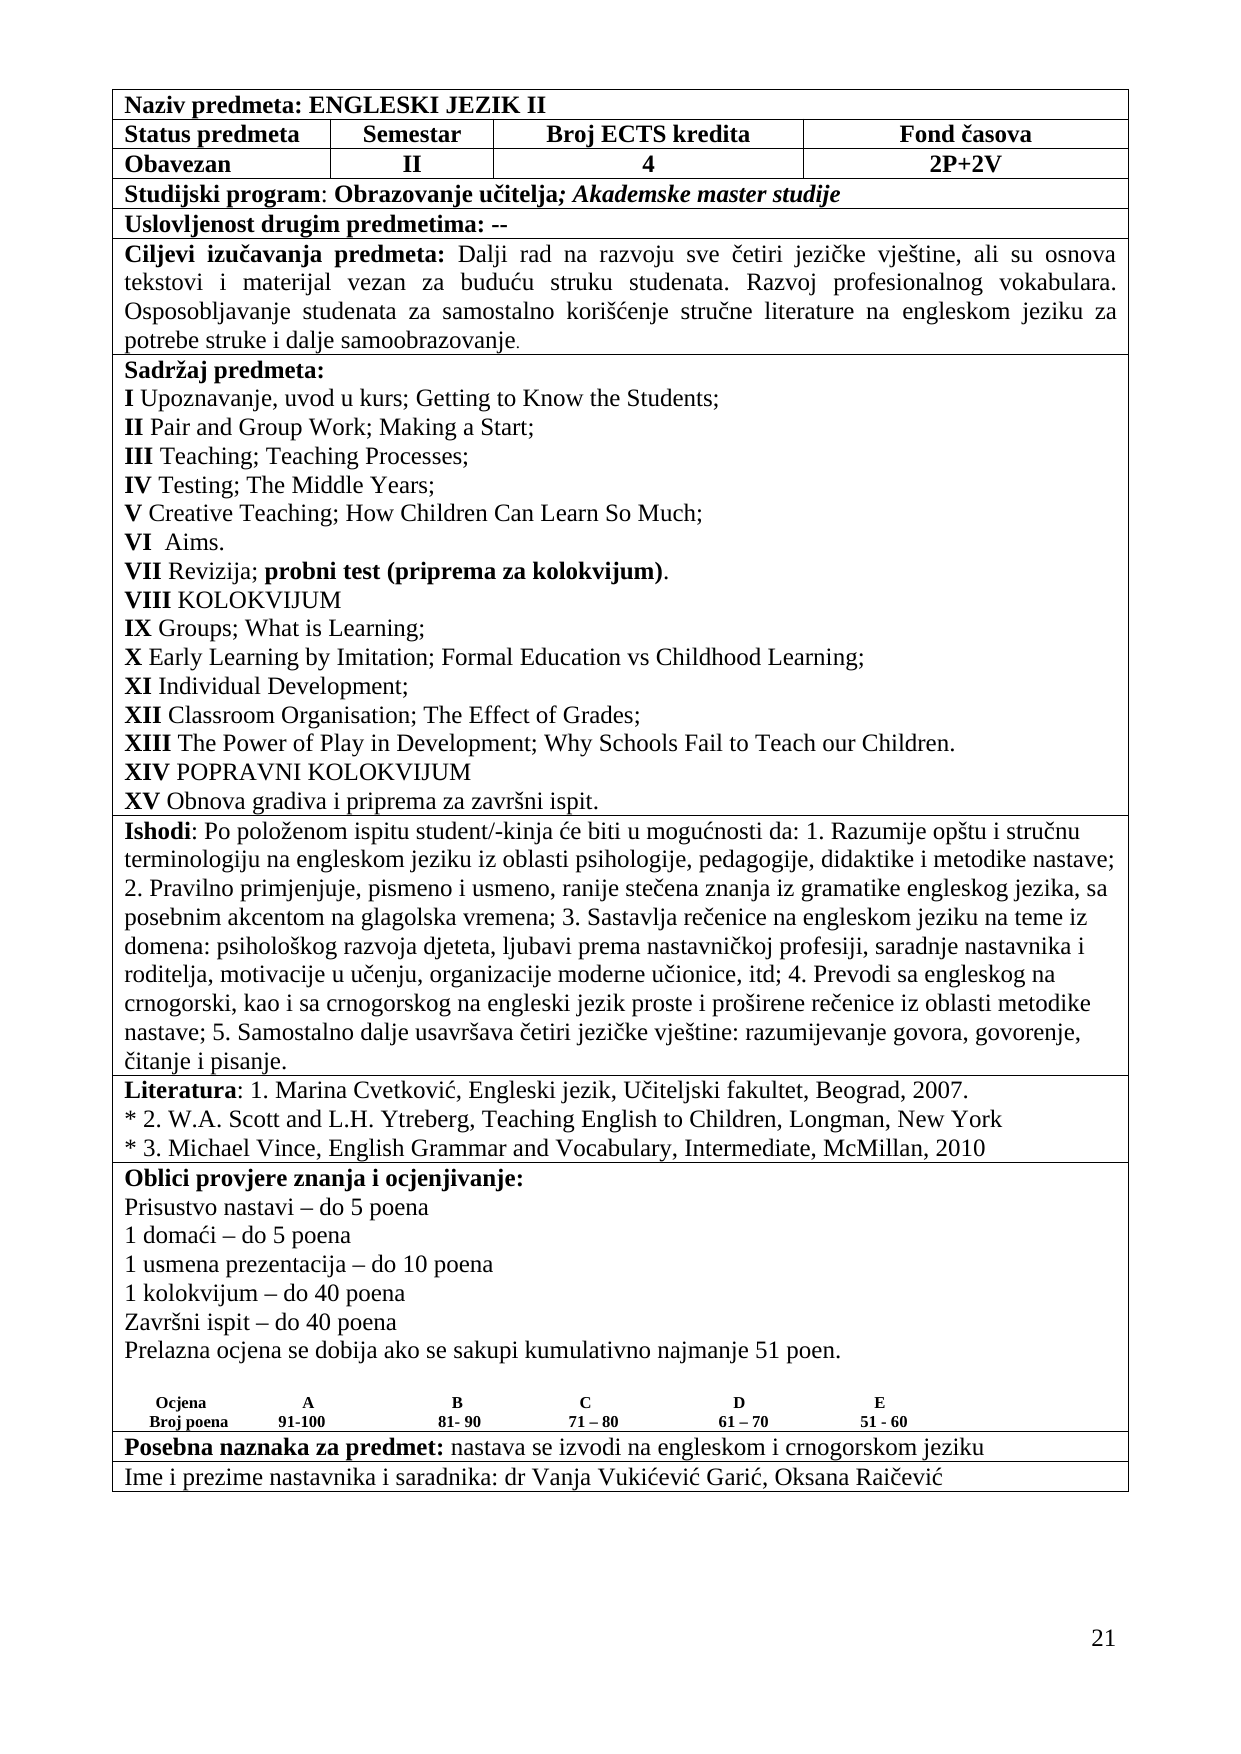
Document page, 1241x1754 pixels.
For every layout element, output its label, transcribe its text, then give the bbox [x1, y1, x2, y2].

table_cell Fond časova [804, 120, 1128, 148]
table_cell Sadržaj predmeta: I Upoznavanje, uvod u kurs; Getting to Know the Students; II Pair and Group Work; Making a Start; III Teaching; Teaching Processes; IV Testing; The Middle Years; V Creative Teaching; How Children Can Learn So Much; VI Aims. VII Revizija; probni test (priprema za kolokvijum). VIII KOLOKVIJUM IX Groups; What is Learning; X Early Learning by Imitation; Formal Education vs Childhood Learning; XI Individual Development; XII Classroom Organisation; The Effect of Grades; XIII The Power of Play in Development; Why Schools Fail to Teach our Children. XIV POPRAVNI KOLOKVIJUM XV Obnova gradiva i priprema za završni ispit. [113, 355, 1128, 815]
table_cell Ime i prezime nastavnika i saradnika: dr Vanja Vukićević Garić, Oksana Raičević [113, 1462, 1128, 1491]
table_header Naziv predmeta: ENGLESKI JEZIK II [113, 90, 1128, 118]
table_cell II [331, 149, 493, 178]
table_cell 2P+2V [804, 149, 1128, 178]
table_cell Ciljevi izučavanja predmeta: Dalji rad na razvoju sve četiri jezičke vještine, ali su osnova tekstovi i materijal vezan za buduću struku studenata. Razvoj profesionalnog vokabulara. Osposobljavanje studenata za samostalno korišćenje stručne literature na engleskom jeziku za potrebe struke i dalje samoobrazovanje. [113, 239, 1128, 354]
table_cell Posebna naznaka za predmet: nastava se izvodi na engleskom i crnogorskom jeziku [113, 1432, 1128, 1461]
table_cell Oblici provjere znanja i ocjenjivanje: Prisustvo nastavi – do 5 poena 1 domaći – do 5 poena 1 usmena prezentacija – do 10 poena 1 kolokvijum – do 40 poena Završni ispit – do 40 poena Prelazna ocjena se dobija ako se sakupi kumulativno najmanje 51 poen. Ocjena A B C D E Broj poena 91-100 81- 90 71 – 80 61 – 70 51 - 60 [113, 1163, 1128, 1431]
table_cell Status predmeta [113, 120, 330, 148]
table_cell Obavezan [113, 149, 330, 178]
table_cell Studijski program: Obrazovanje učitelja; Akademske master studije [113, 179, 1128, 208]
table_cell Uslovljenost drugim predmetima: -- [113, 209, 1128, 238]
table_cell Literatura: 1. Marina Cvetković, Engleski jezik, Učiteljski fakultet, Beograd, 2007. * 2. W.A. Scott and L.H. Ytreberg, Teaching English to Children, Longman, New York * 3. Michael Vince, English Grammar and Vocabulary, Intermediate, McMillan, 2010 [113, 1076, 1128, 1162]
table_cell Ishodi: Po položenom ispitu student/-kinja će biti u mogućnosti da: 1. Razumije opštu i stručnu terminologiju na engleskom jeziku iz oblasti psihologije, pedagogije, didaktike i metodike nastave; 2. Pravilno primjenjuje, pismeno i usmeno, ranije stečena znanja iz gramatike engleskog jezika, sa posebnim akcentom na glagolska vremena; 3. Sastavlja rečenice na engleskom jeziku na teme iz domena: psihološkog razvoja djeteta, ljubavi prema nastavničkoj profesiji, saradnje nastavnika i roditelja, motivacije u učenju, organizacije moderne učionice, itd; 4. Prevodi sa engleskog na crnogorski, kao i sa crnogorskog na engleski jezik proste i proširene rečenice iz oblasti metodike nastave; 5. Samostalno dalje usavršava četiri jezičke vještine: razumijevanje govora, govorenje, čitanje i pisanje. [113, 816, 1128, 1074]
table_cell 4 [494, 149, 803, 178]
table_cell Broj ECTS kredita [494, 120, 803, 148]
table_cell Semestar [331, 120, 493, 148]
